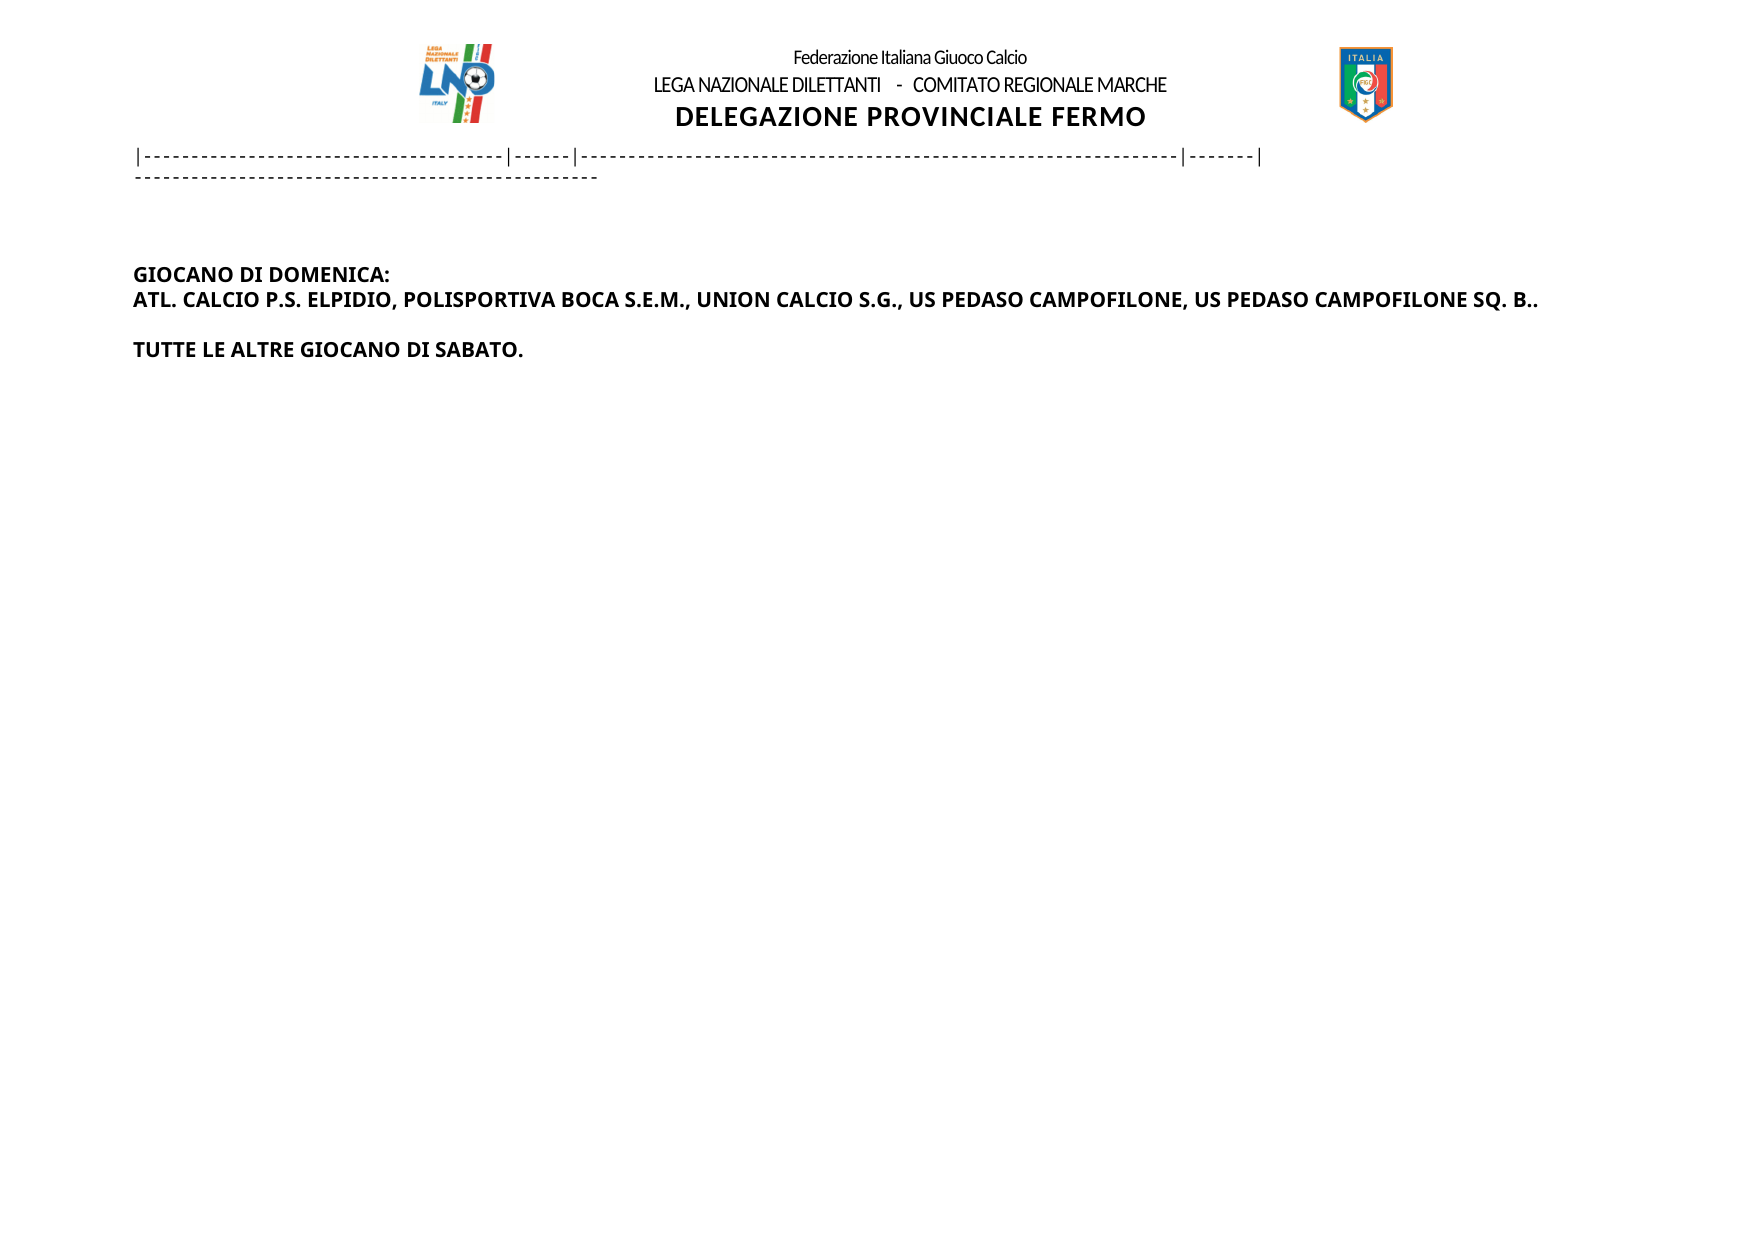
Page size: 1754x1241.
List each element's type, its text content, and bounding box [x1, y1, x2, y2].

text |--------------------------------------|------|---------------------------------------------------------------|-------| ------------------------------------------------- [133, 146, 1698, 187]
picture [418, 44, 495, 123]
picture [1333, 44, 1398, 123]
text ATL. CALCIO P.S. ELPIDIO, POLISPORTIVA BOCA S.E.M., UNION CALCIO S.G., US PEDASO CAMPOFILONE, US PEDASO CAMPOFILONE SQ. B.. [133, 287, 1683, 312]
text TUTTE LE ALTRE GIOCANO DI SABATO. [133, 337, 1683, 362]
text GIOCANO DI DOMENICA: [133, 262, 1683, 287]
